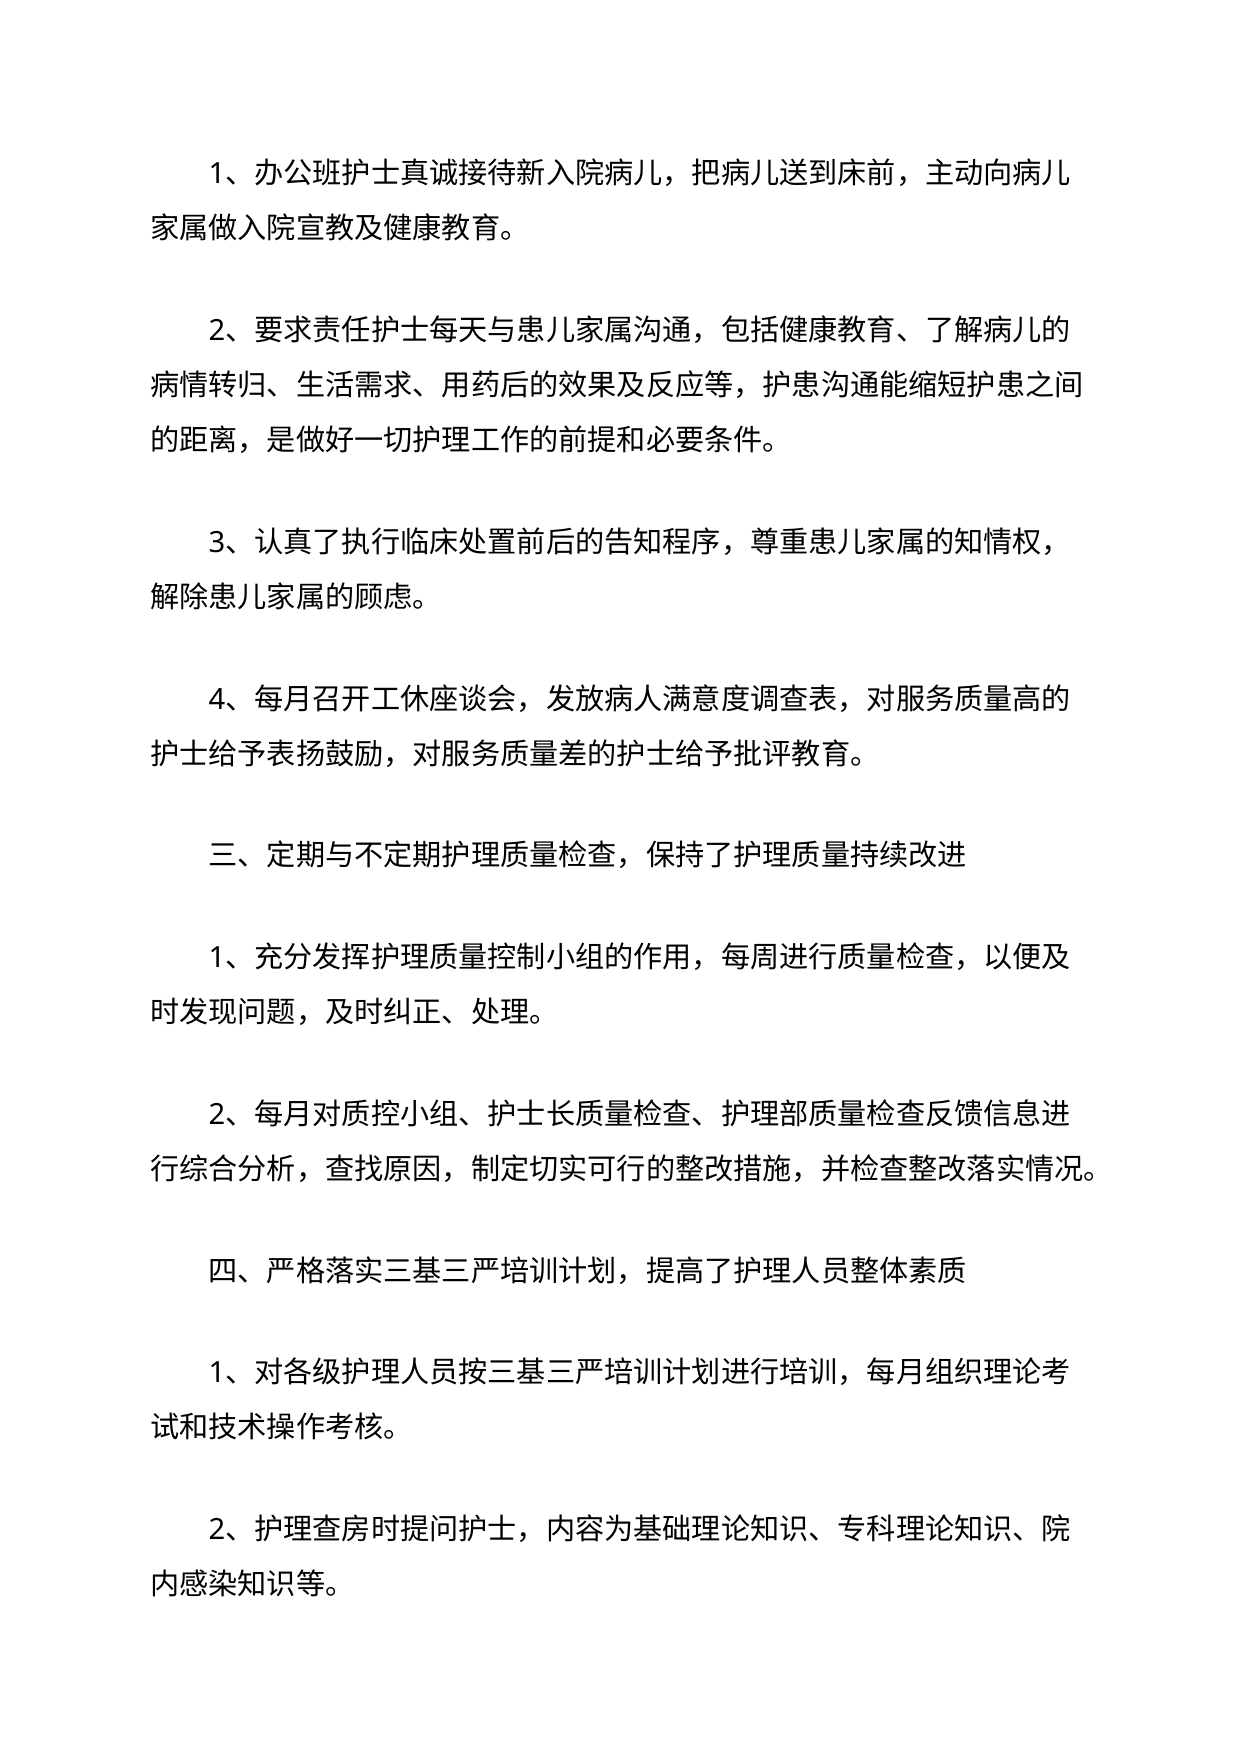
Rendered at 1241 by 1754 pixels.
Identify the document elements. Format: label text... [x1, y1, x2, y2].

text 2、每月对质控小组、护士长质量检查、护理部质量检查反馈信息进行综合分析，查找原因，制定切实可行的整改措施，并检查整改落实情况。 [150, 1091, 1090, 1188]
text 1、充分发挥护理质量控制小组的作用，每周进行质量检查，以便及时发现问题，及时纠正、处理。 [150, 934, 1090, 1031]
text 3、认真了执行临床处置前后的告知程序，尊重患儿家属的知情权，解除患儿家属的顾虑。 [150, 518, 1090, 616]
text 1、办公班护士真诚接待新入院病儿，把病儿送到床前，主动向病儿家属做入院宣教及健康教育。 [150, 150, 1090, 247]
text 三、定期与不定期护理质量检查，保持了护理质量持续改进 [150, 832, 1090, 874]
text 1、对各级护理人员按三基三严培训计划进行培训，每月组织理论考试和技术操作考核。 [150, 1349, 1090, 1446]
text 2、护理查房时提问护士，内容为基础理论知识、专科理论知识、院内感染知识等。 [150, 1506, 1090, 1603]
text 2、要求责任护士每天与患儿家属沟通，包括健康教育、了解病儿的病情转归、生活需求、用药后的效果及反应等，护患沟通能缩短护患之间的距离，是做好一切护理工作的前提和必要条件。 [150, 307, 1090, 459]
text 四、严格落实三基三严培训计划，提高了护理人员整体素质 [150, 1247, 1090, 1289]
text 4、每月召开工休座谈会，发放病人满意度调查表，对服务质量高的护士给予表扬鼓励，对服务质量差的护士给予批评教育。 [150, 675, 1090, 772]
